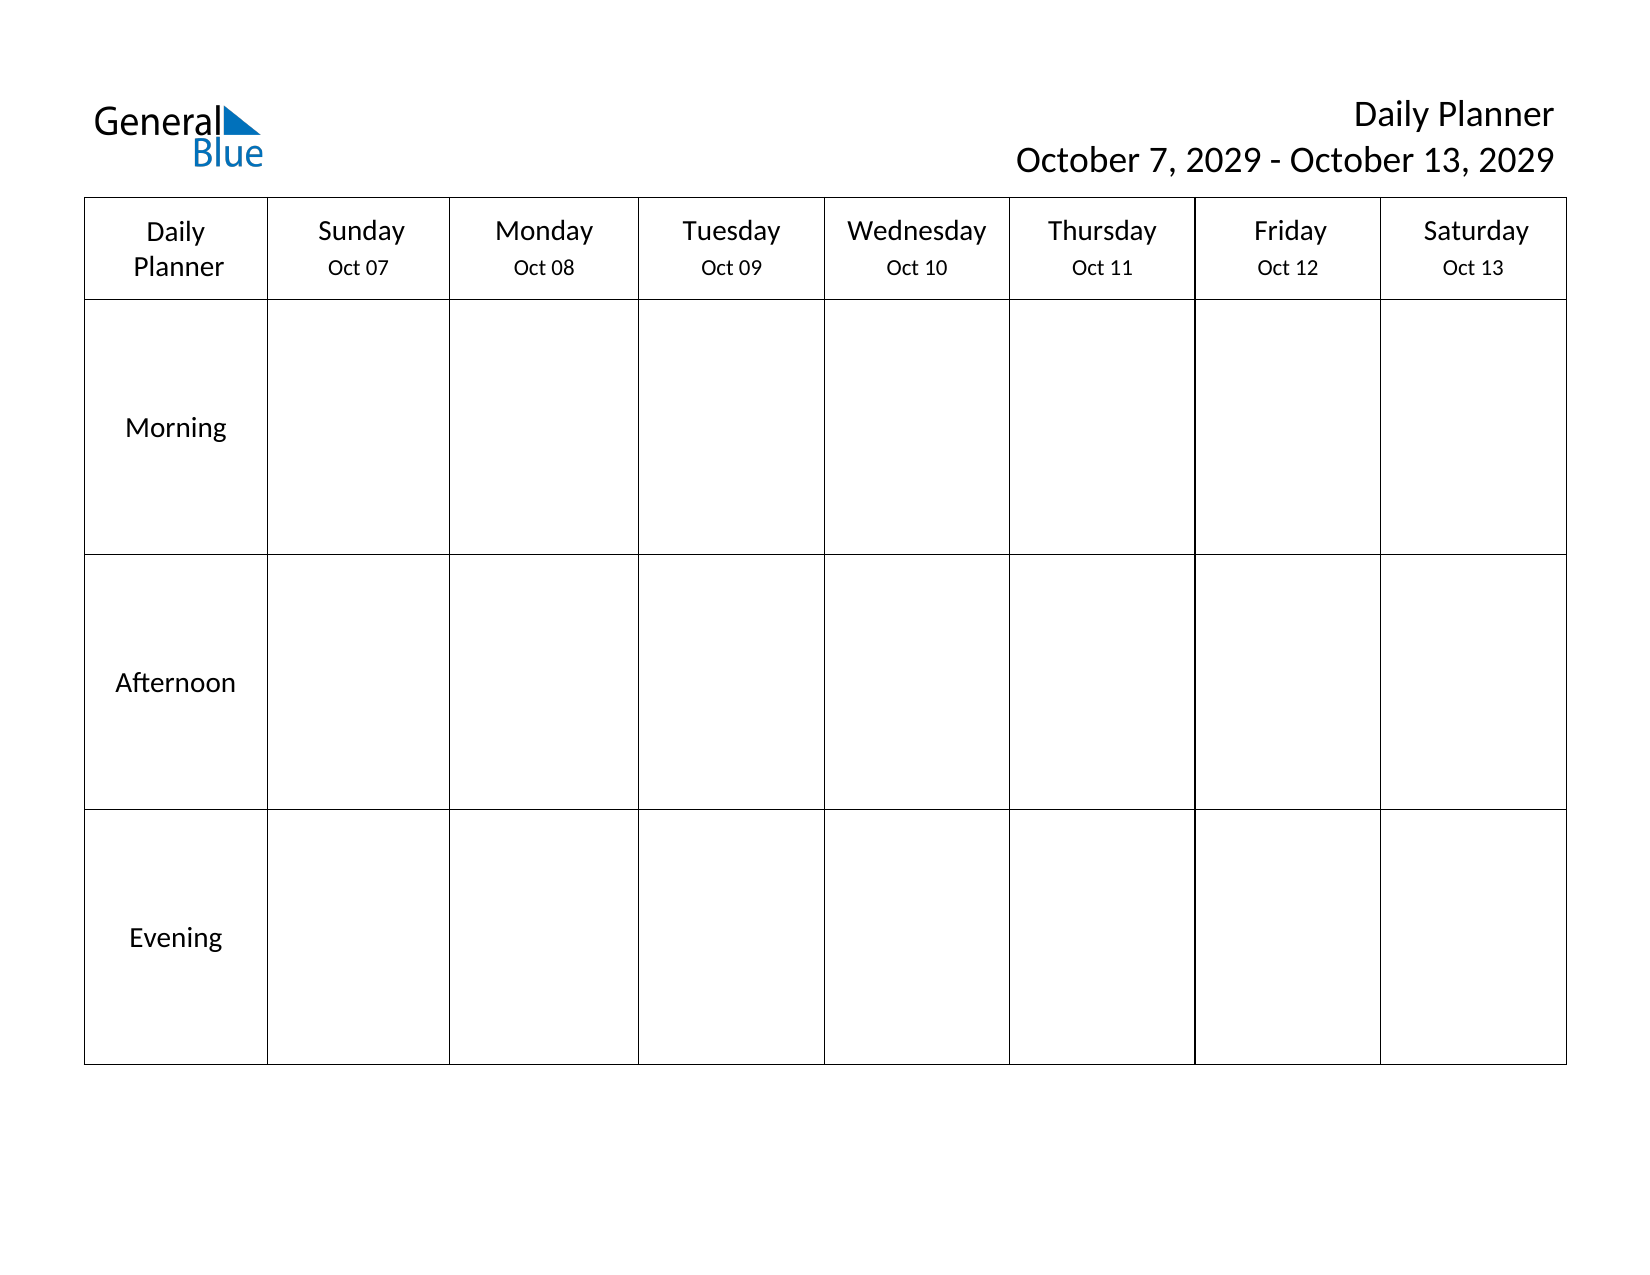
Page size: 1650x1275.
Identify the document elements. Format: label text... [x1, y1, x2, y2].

table_cell [639, 810, 824, 1064]
table_cell Thursday Oct 11 [1010, 198, 1194, 299]
table_cell Tuesday Oct 09 [639, 198, 824, 299]
table_cell Friday Oct 12 [1196, 198, 1380, 299]
table_cell Afternoon [85, 555, 267, 809]
table_cell [1010, 555, 1194, 809]
table_cell [450, 555, 638, 809]
table_cell [1196, 555, 1380, 809]
table_cell [450, 300, 638, 554]
table_cell Monday Oct 08 [450, 198, 638, 299]
table_cell [825, 300, 1009, 554]
table_cell [1196, 300, 1380, 554]
table_cell [639, 555, 824, 809]
table_cell [825, 555, 1009, 809]
table_cell [825, 810, 1009, 1064]
table_cell [450, 810, 638, 1064]
table_cell [268, 300, 449, 554]
table_cell Evening [85, 810, 267, 1064]
table_cell [1010, 300, 1194, 554]
table_cell [268, 555, 449, 809]
table_cell [268, 810, 449, 1064]
table_cell [1381, 555, 1566, 809]
table_header [84, 75, 449, 197]
table_cell [1010, 810, 1194, 1064]
table_cell Morning [85, 300, 267, 554]
table_cell Sunday Oct 07 [268, 198, 449, 299]
table_cell Daily Planner [85, 198, 267, 299]
table_cell Saturday Oct 13 [1381, 198, 1566, 299]
picture [95, 105, 263, 167]
table_cell [1196, 810, 1380, 1064]
table_cell Wednesday Oct 10 [825, 198, 1009, 299]
table_header Daily Planner October 7, 2029 - October 13, 2029 [449, 75, 1566, 197]
table_cell [1381, 300, 1566, 554]
table_cell [639, 300, 824, 554]
table_cell [1381, 810, 1566, 1064]
